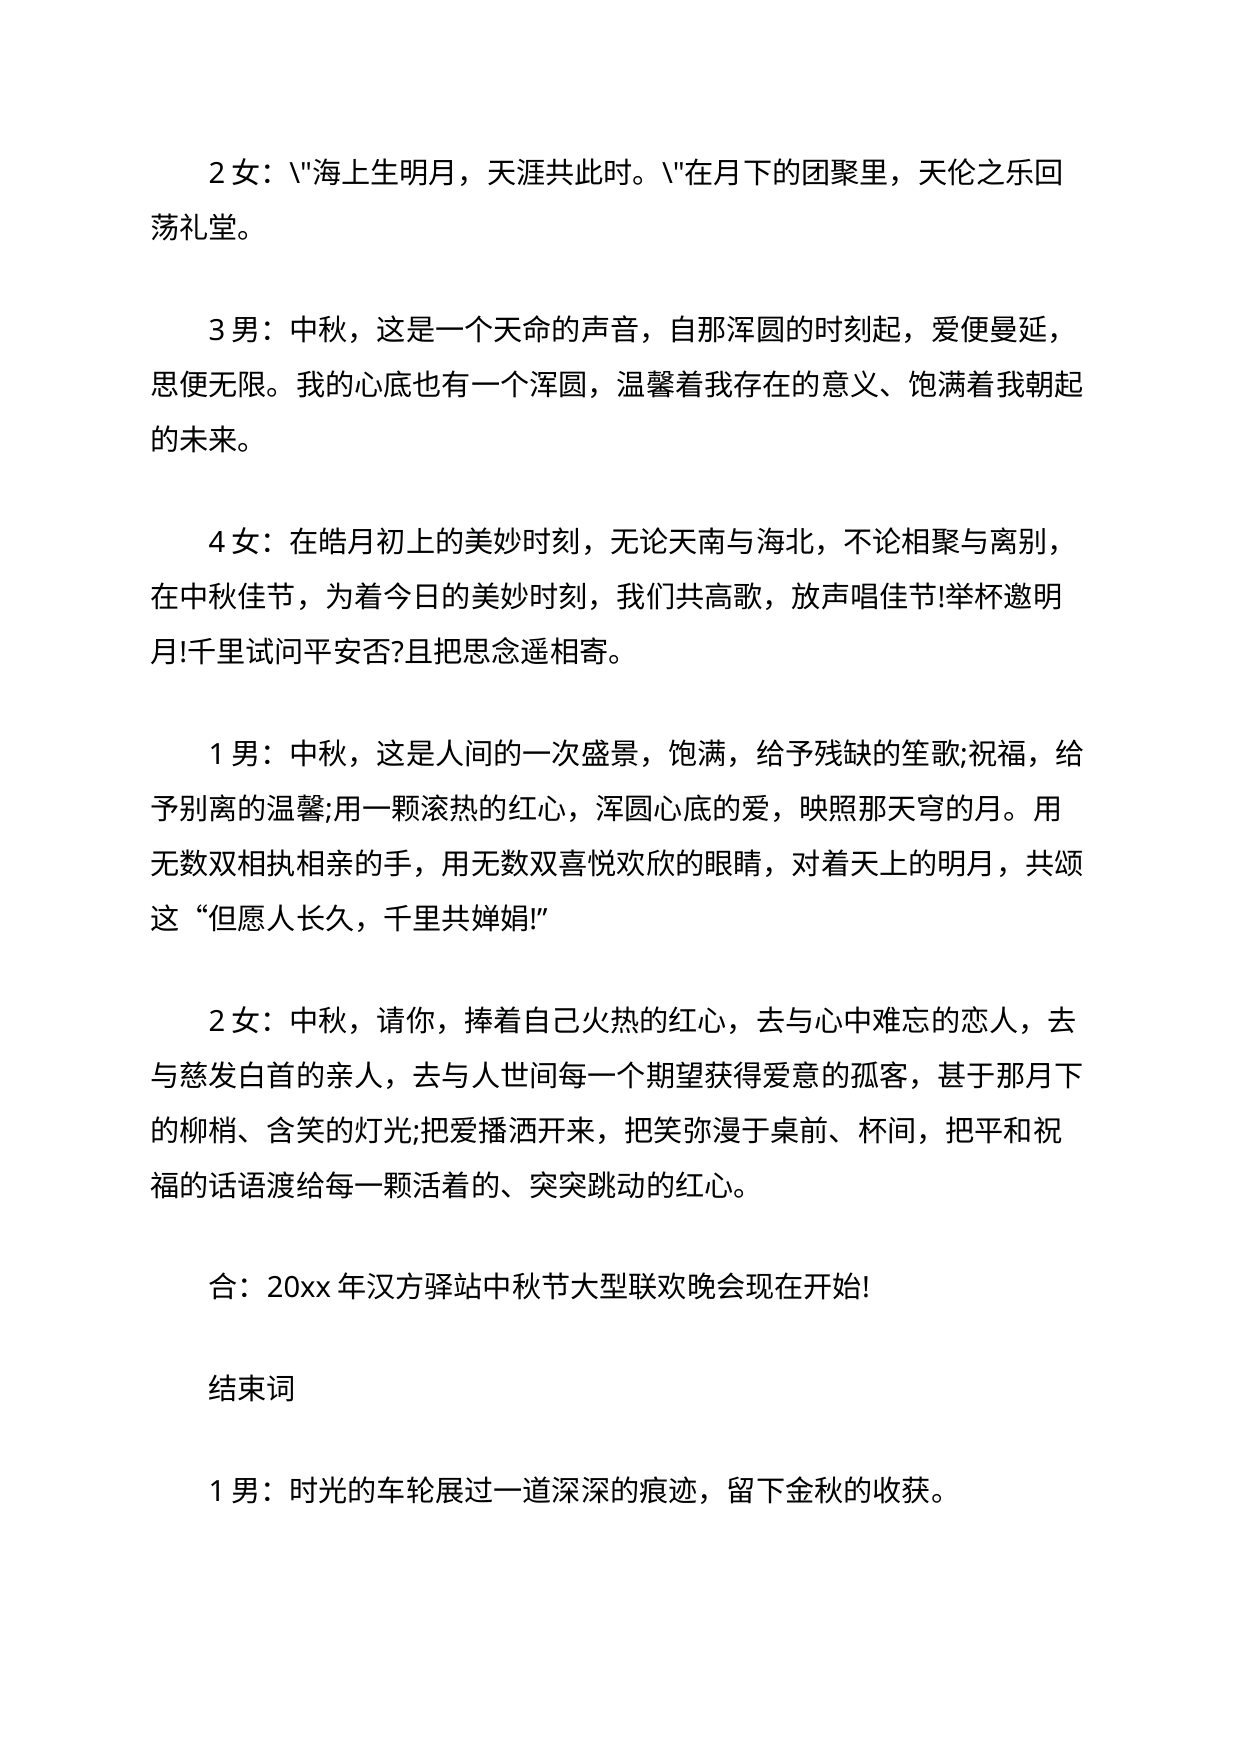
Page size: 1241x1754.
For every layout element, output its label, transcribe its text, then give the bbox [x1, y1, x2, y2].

text 2女：\"海上生明月，天涯共此时。\"在月下的团聚里，天伦之乐回荡礼堂。 [150, 150, 1090, 247]
text 2女：中秋，请你，捧着自己火热的红心，去与心中难忘的恋人，去与慈发白首的亲人，去与人世间每一个期望获得爱意的孤客，甚于那月下的柳梢、含笑的灯光;把爱播洒开来，把笑弥漫于桌前、杯间，把平和祝福的话语渡给每一颗活着的、突突跳动的红心。 [150, 997, 1090, 1204]
text 结束词 [150, 1366, 1090, 1408]
text 1男：时光的车轮展过一道深深的痕迹，留下金秋的收获。 [150, 1468, 1090, 1510]
text 4女：在皓月初上的美妙时刻，无论天南与海北，不论相聚与离别，在中秋佳节，为着今日的美妙时刻，我们共高歌，放声唱佳节!举杯邀明月!千里试问平安否?且把思念遥相寄。 [150, 518, 1090, 671]
text 1男：中秋，这是人间的一次盛景，饱满，给予残缺的笙歌;祝福，给予别离的温馨;用一颗滚热的红心，浑圆心底的爱，映照那天穹的月。用无数双相执相亲的手，用无数双喜悦欢欣的眼睛，对着天上的明月，共颂这“但愿人长久，千里共婵娟!” [150, 730, 1090, 938]
text 3男：中秋，这是一个天命的声音，自那浑圆的时刻起，爱便曼延，思便无限。我的心底也有一个浑圆，温馨着我存在的意义、饱满着我朝起的未来。 [150, 307, 1090, 459]
text 合：20xx年汉方驿站中秋节大型联欢晚会现在开始! [150, 1264, 1090, 1306]
